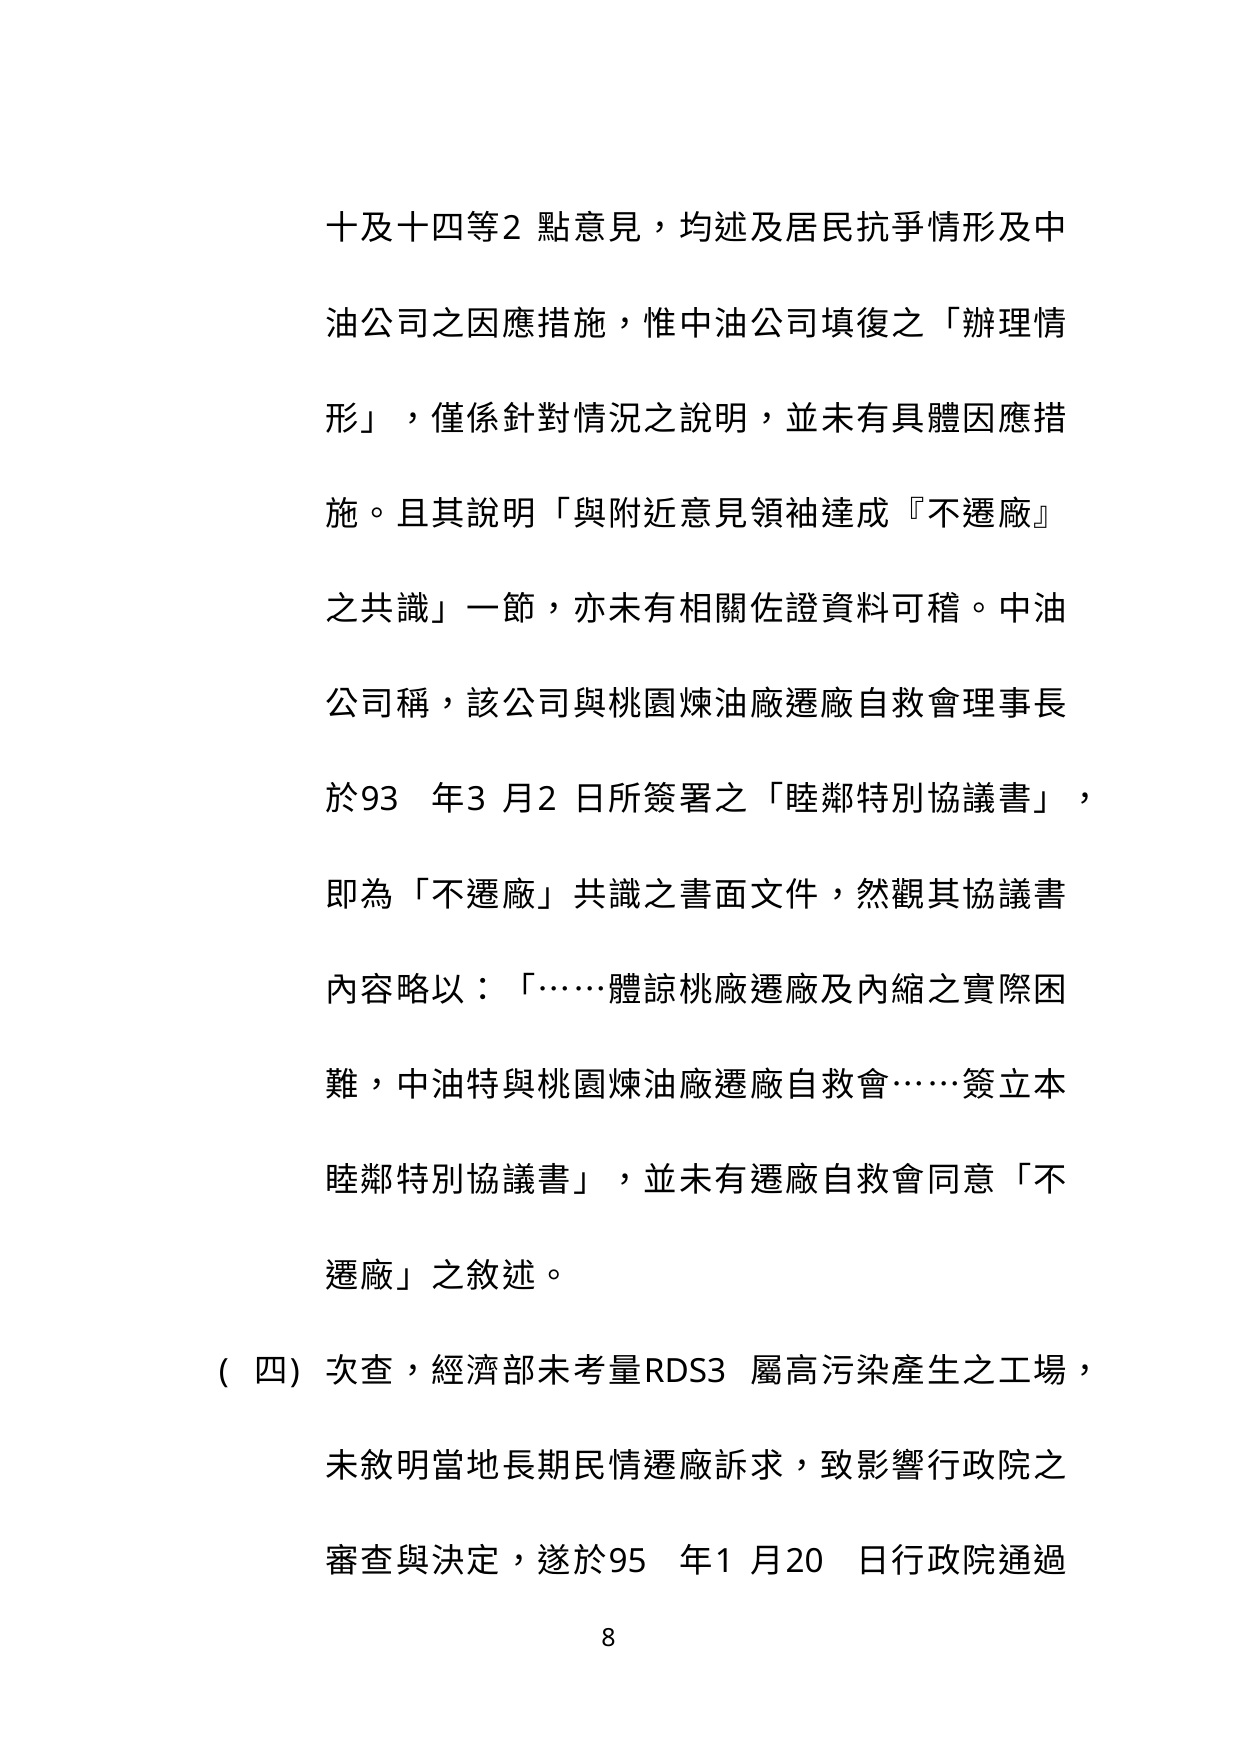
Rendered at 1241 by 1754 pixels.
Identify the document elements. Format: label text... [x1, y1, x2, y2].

subtitle 次查，經濟部未考量RDS3屬高污染產生之工場，未敘明當地長期民情遷廠訴求，致影響行政院之審查與決定，遂於95年1月20日行政院通過預算動支許可後，即辦理相關工場基本設計發包工作，經濟部、中油公司核均有違失。 [219, 1320, 1069, 1606]
